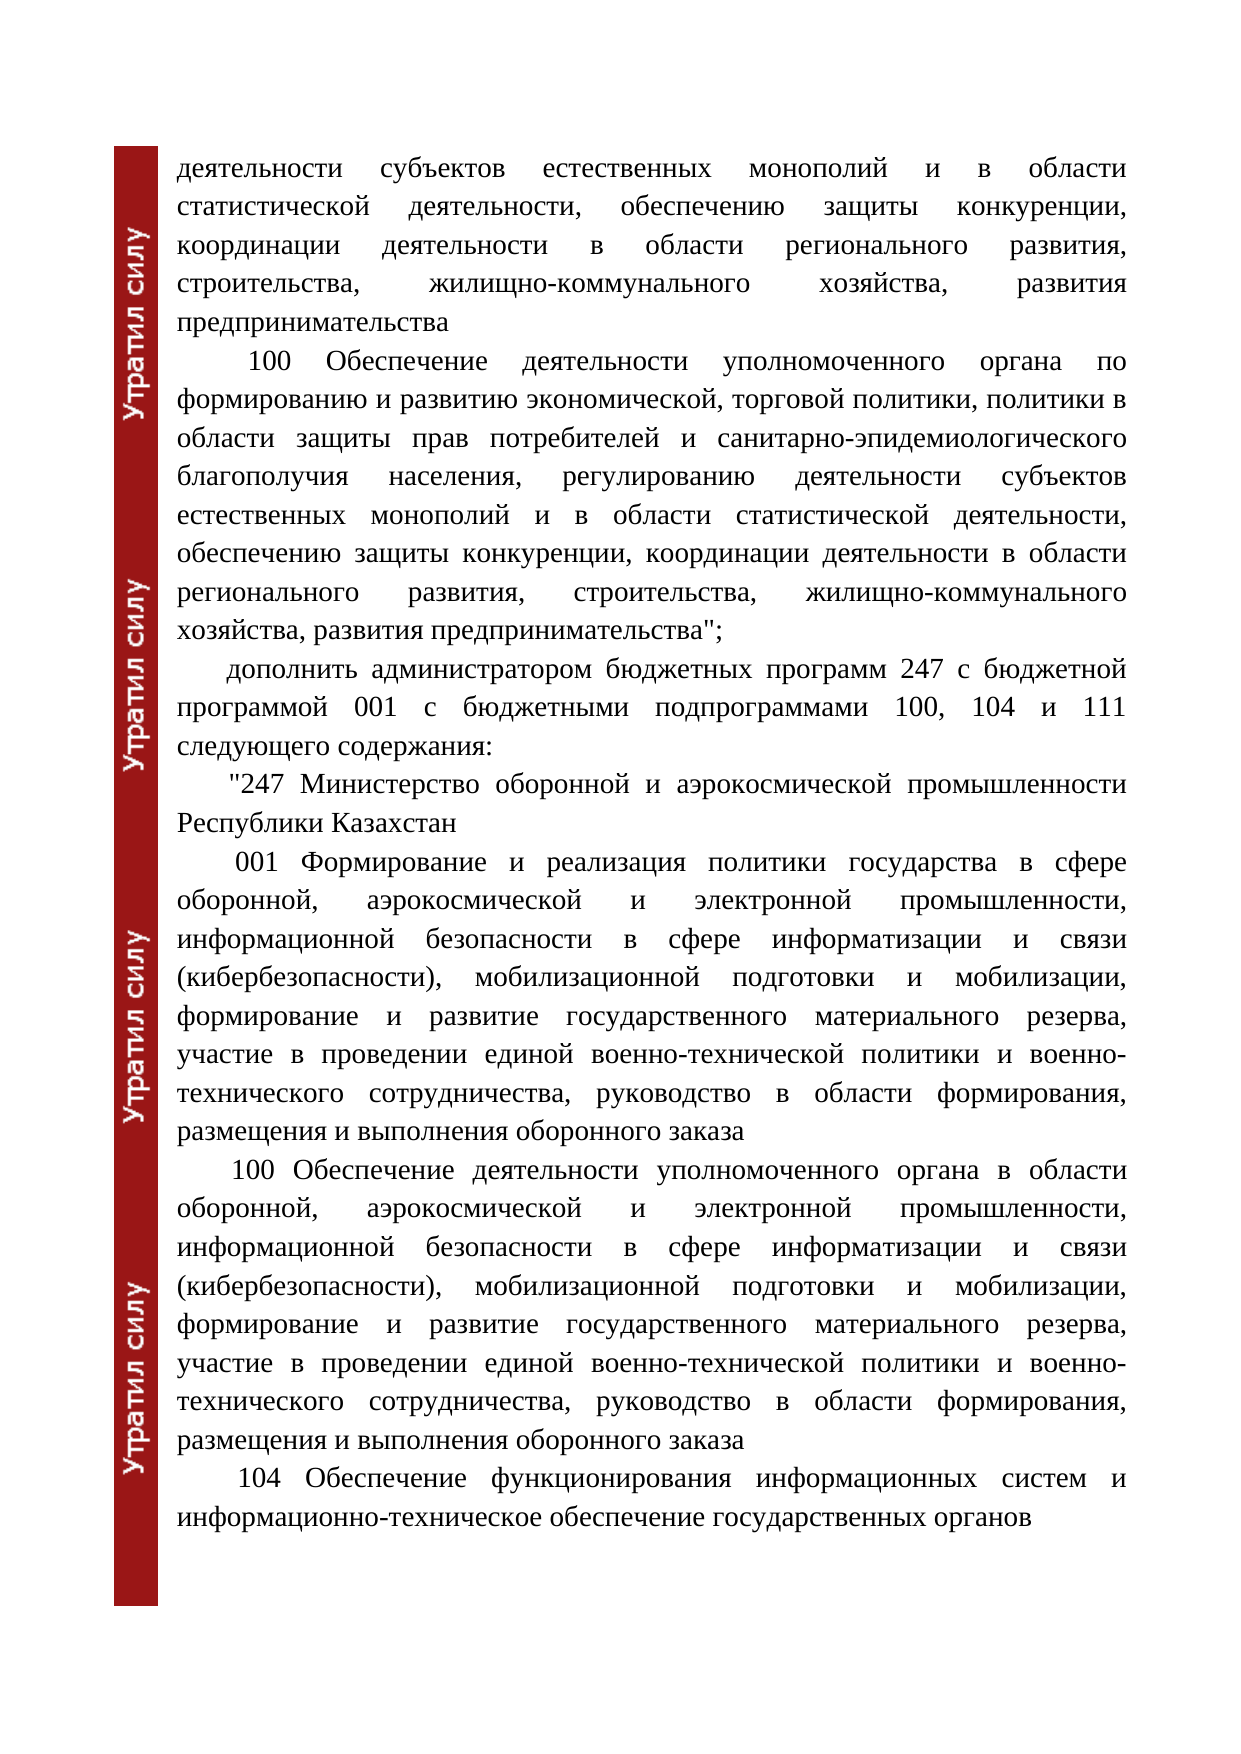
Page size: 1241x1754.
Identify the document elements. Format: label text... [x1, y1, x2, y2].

picture [114, 146, 158, 150]
picture [114, 338, 158, 343]
picture [114, 646, 158, 651]
text 001 Формирование и реализация политики государства в сфере оборонной, аэрокосмической и электронной промышленности, информационной безопасности в сфере информатизации и связи (кибербезопасности), мобилизационной подготовки и мобилизации, формирование и развитие государственного материального резерва, участие в проведении единой военно-технической политики и военно-технического сотрудничества, руководство в области формирования, размещения и выполнения оборонного заказа [112, 844, 1128, 1147]
text 100 Обеспечение деятельности уполномоченного органа в области оборонной, аэрокосмической и электронной промышленности, информационной безопасности в сфере информатизации и связи (кибербезопасности), мобилизационной подготовки и мобилизации, формирование и развитие государственного материального резерва, участие в проведении единой военно-технической политики и военно-технического сотрудничества, руководство в области формирования, размещения и выполнения оборонного заказа [112, 1152, 1128, 1455]
picture [114, 1147, 158, 1152]
text 104 Обеспечение функционирования информационных систем и информационно-техническое обеспечение государственных органов [112, 1460, 1128, 1532]
text дополнить администратором бюджетных программ 247 с бюджетной программой 001 с бюджетными подпрограммами 100, 104 и 111 следующего содержания: [112, 651, 1128, 762]
picture [114, 1455, 158, 1460]
text "247 Министерство оборонной и аэрокосмической промышленности Республики Казахстан [112, 767, 1128, 839]
picture [114, 839, 158, 844]
picture [114, 762, 158, 767]
picture [114, 1532, 158, 1606]
